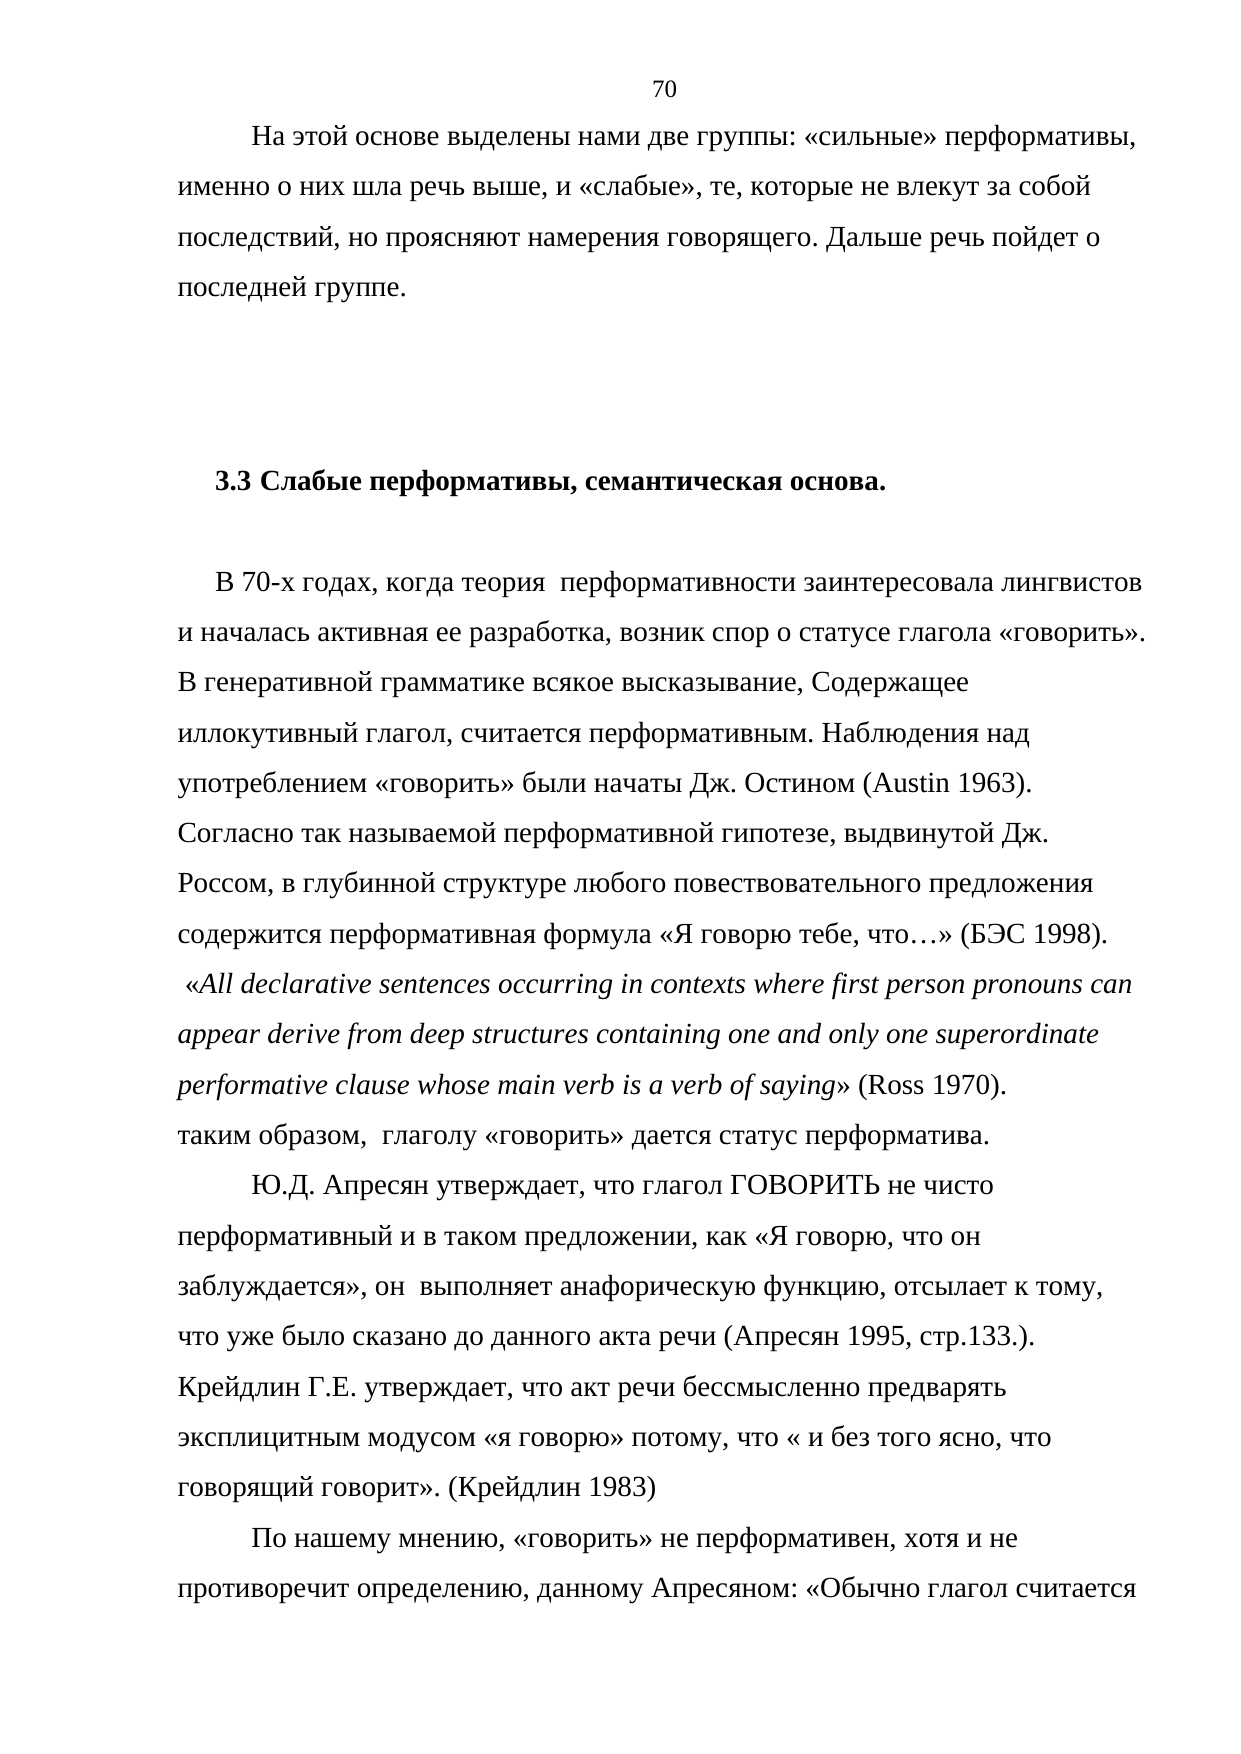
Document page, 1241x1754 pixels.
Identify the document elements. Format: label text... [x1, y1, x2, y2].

text Ю.Д. Апресян утверждает, что глагол ГОВОРИТЬ не чисто перформативный и в таком предложении, как «Я говорю, что он заблуждается», он выполняет анафорическую функцию, отсылает к тому, что уже было сказано до данного акта речи (Апресян 1995, стр.133.). [177, 1167, 1152, 1352]
text таким образом, глаголу «говорить» дается статус перформатива. [177, 1117, 1152, 1151]
text Крейдлин Г.Е. утверждает, что акт речи бессмысленно предварять эксплицитным модусом «я говорю» потому, что « и без того ясно, что говорящий говорит». (Крейдлин 1983) [177, 1369, 1152, 1503]
text В 70-х годах, когда теория перформативности заинтересовала лингвистов и началась активная ее разработка, возник спор о статусе глагола «говорить». В генеративной грамматике всякое высказывание, Содержащее иллокутивный глагол, считается перформативным. Наблюдения над употреблением «говорить» были начаты Дж. Остином (Austin 1963). Согласно так называемой перформативной гипотезе, выдвинутой Дж. Россом, в глубинной структуре любого повествовательного предложения содержится перформативная формула «Я говорю тебе, что…» (БЭС 1998). [177, 564, 1152, 949]
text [177, 1520, 1152, 1603]
text «All declarative sentences occurring in contexts where first person pronouns can appear derive from deep structures containing one and only one superordinate performative clause whose main verb is a verb of saying» (Ross 1970). [177, 966, 1152, 1100]
list Слабые перформативы, семантическая основа. [215, 463, 1152, 497]
text На этой основе выделены нами две группы: «сильные» перформативы, именно о них шла речь выше, и «слабые», те, которые не влекут за собой последствий, но проясняют намерения говорящего. Дальше речь пойдет о последней группе. [177, 118, 1152, 303]
